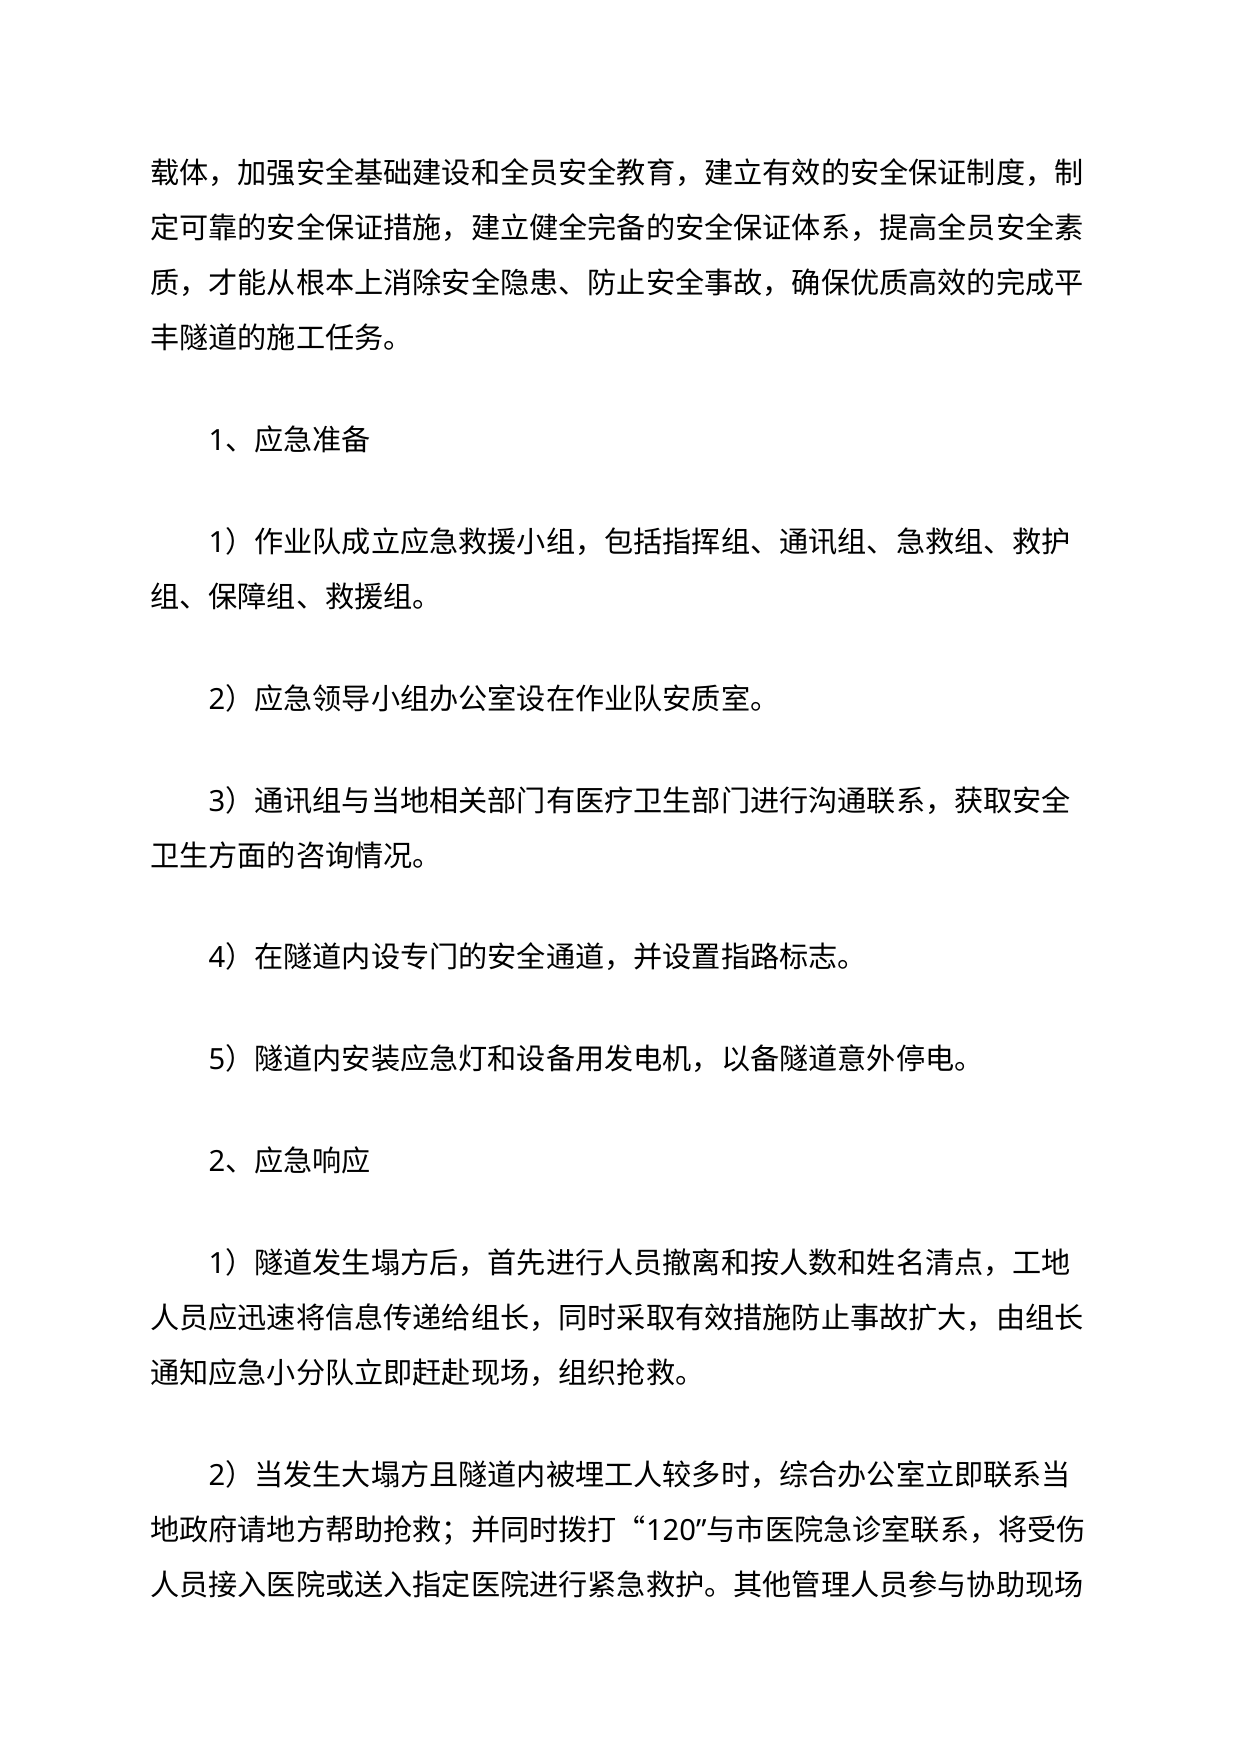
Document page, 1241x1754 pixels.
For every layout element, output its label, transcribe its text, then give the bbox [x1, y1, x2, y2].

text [150, 1452, 1090, 1604]
text 4）在隧道内设专门的安全通道，并设置指路标志。 [150, 934, 1090, 976]
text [150, 150, 1090, 357]
text 1、应急准备 [150, 416, 1090, 459]
text 2、应急响应 [150, 1138, 1090, 1180]
text 2）应急领导小组办公室设在作业队安质室。 [150, 675, 1090, 718]
text 3）通讯组与当地相关部门有医疗卫生部门进行沟通联系，获取安全卫生方面的咨询情况。 [150, 777, 1090, 874]
text 1）隧道发生塌方后，首先进行人员撤离和按人数和姓名清点，工地人员应迅速将信息传递给组长，同时采取有效措施防止事故扩大，由组长通知应急小分队立即赶赴现场，组织抢救。 [150, 1240, 1090, 1392]
text 5）隧道内安装应急灯和设备用发电机，以备隧道意外停电。 [150, 1036, 1090, 1078]
text 1）作业队成立应急救援小组，包括指挥组、通讯组、急救组、救护组、保障组、救援组。 [150, 518, 1090, 616]
